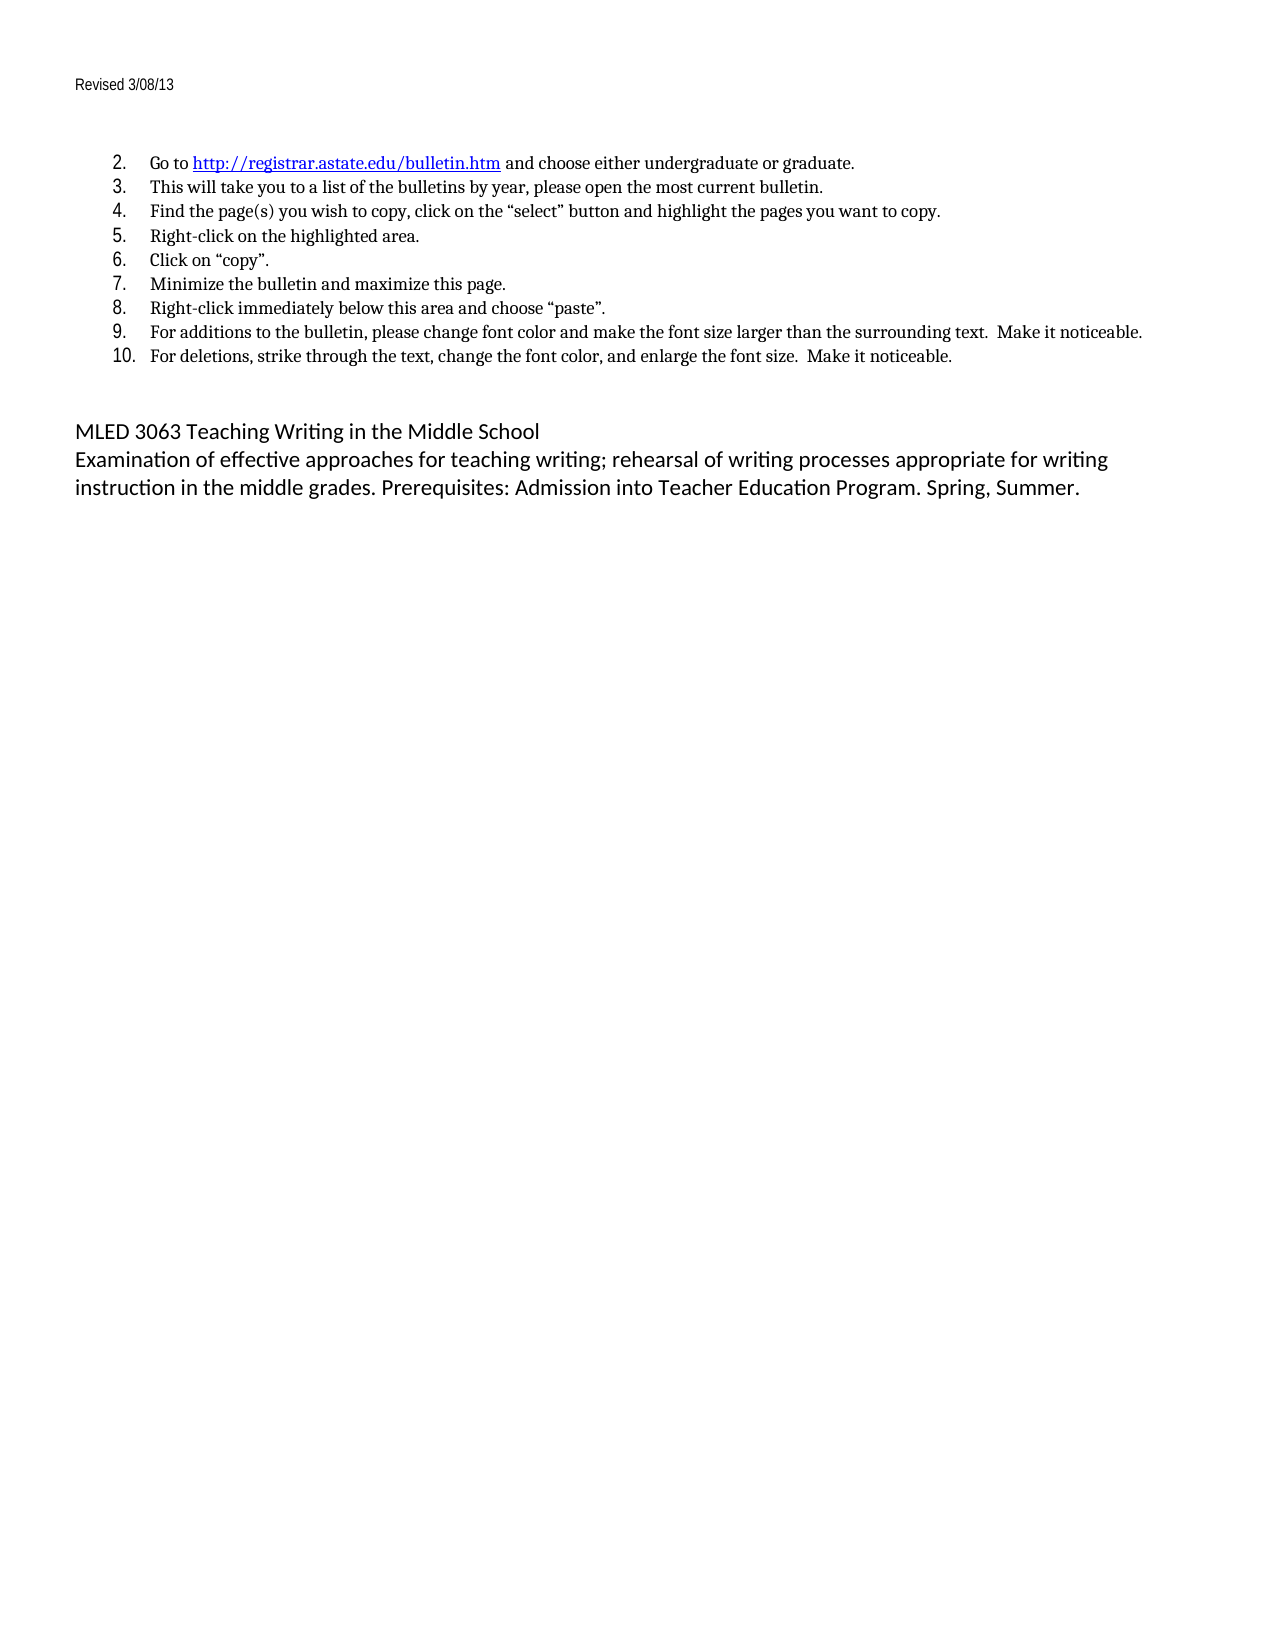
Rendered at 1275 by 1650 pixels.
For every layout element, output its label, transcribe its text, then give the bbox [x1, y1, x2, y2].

list Find the page(s) you wish to copy, click on the “select” button and highlight the pages you want to copy. [112, 198, 1200, 222]
list This will take you to a list of the bulletins by year, please open the most current bulletin. [112, 174, 1200, 198]
list Click on “copy”. [112, 247, 1200, 271]
list Go to http://registrar.astate.edu/bulletin.htm and choose either undergraduate or graduate. [112, 150, 1200, 174]
list For deletions, strike through the text, change the font color, and enlarge the font size. Make it noticeable. [112, 343, 1200, 396]
list For additions to the bulletin, please change font color and make the font size larger than the surrounding text. Make it noticeable. [112, 319, 1200, 343]
list Right-click immediately below this area and choose “paste”. [112, 295, 1200, 319]
list Minimize the bulletin and maximize this page. [112, 271, 1200, 295]
list Right-click on the highlighted area. [112, 222, 1200, 247]
